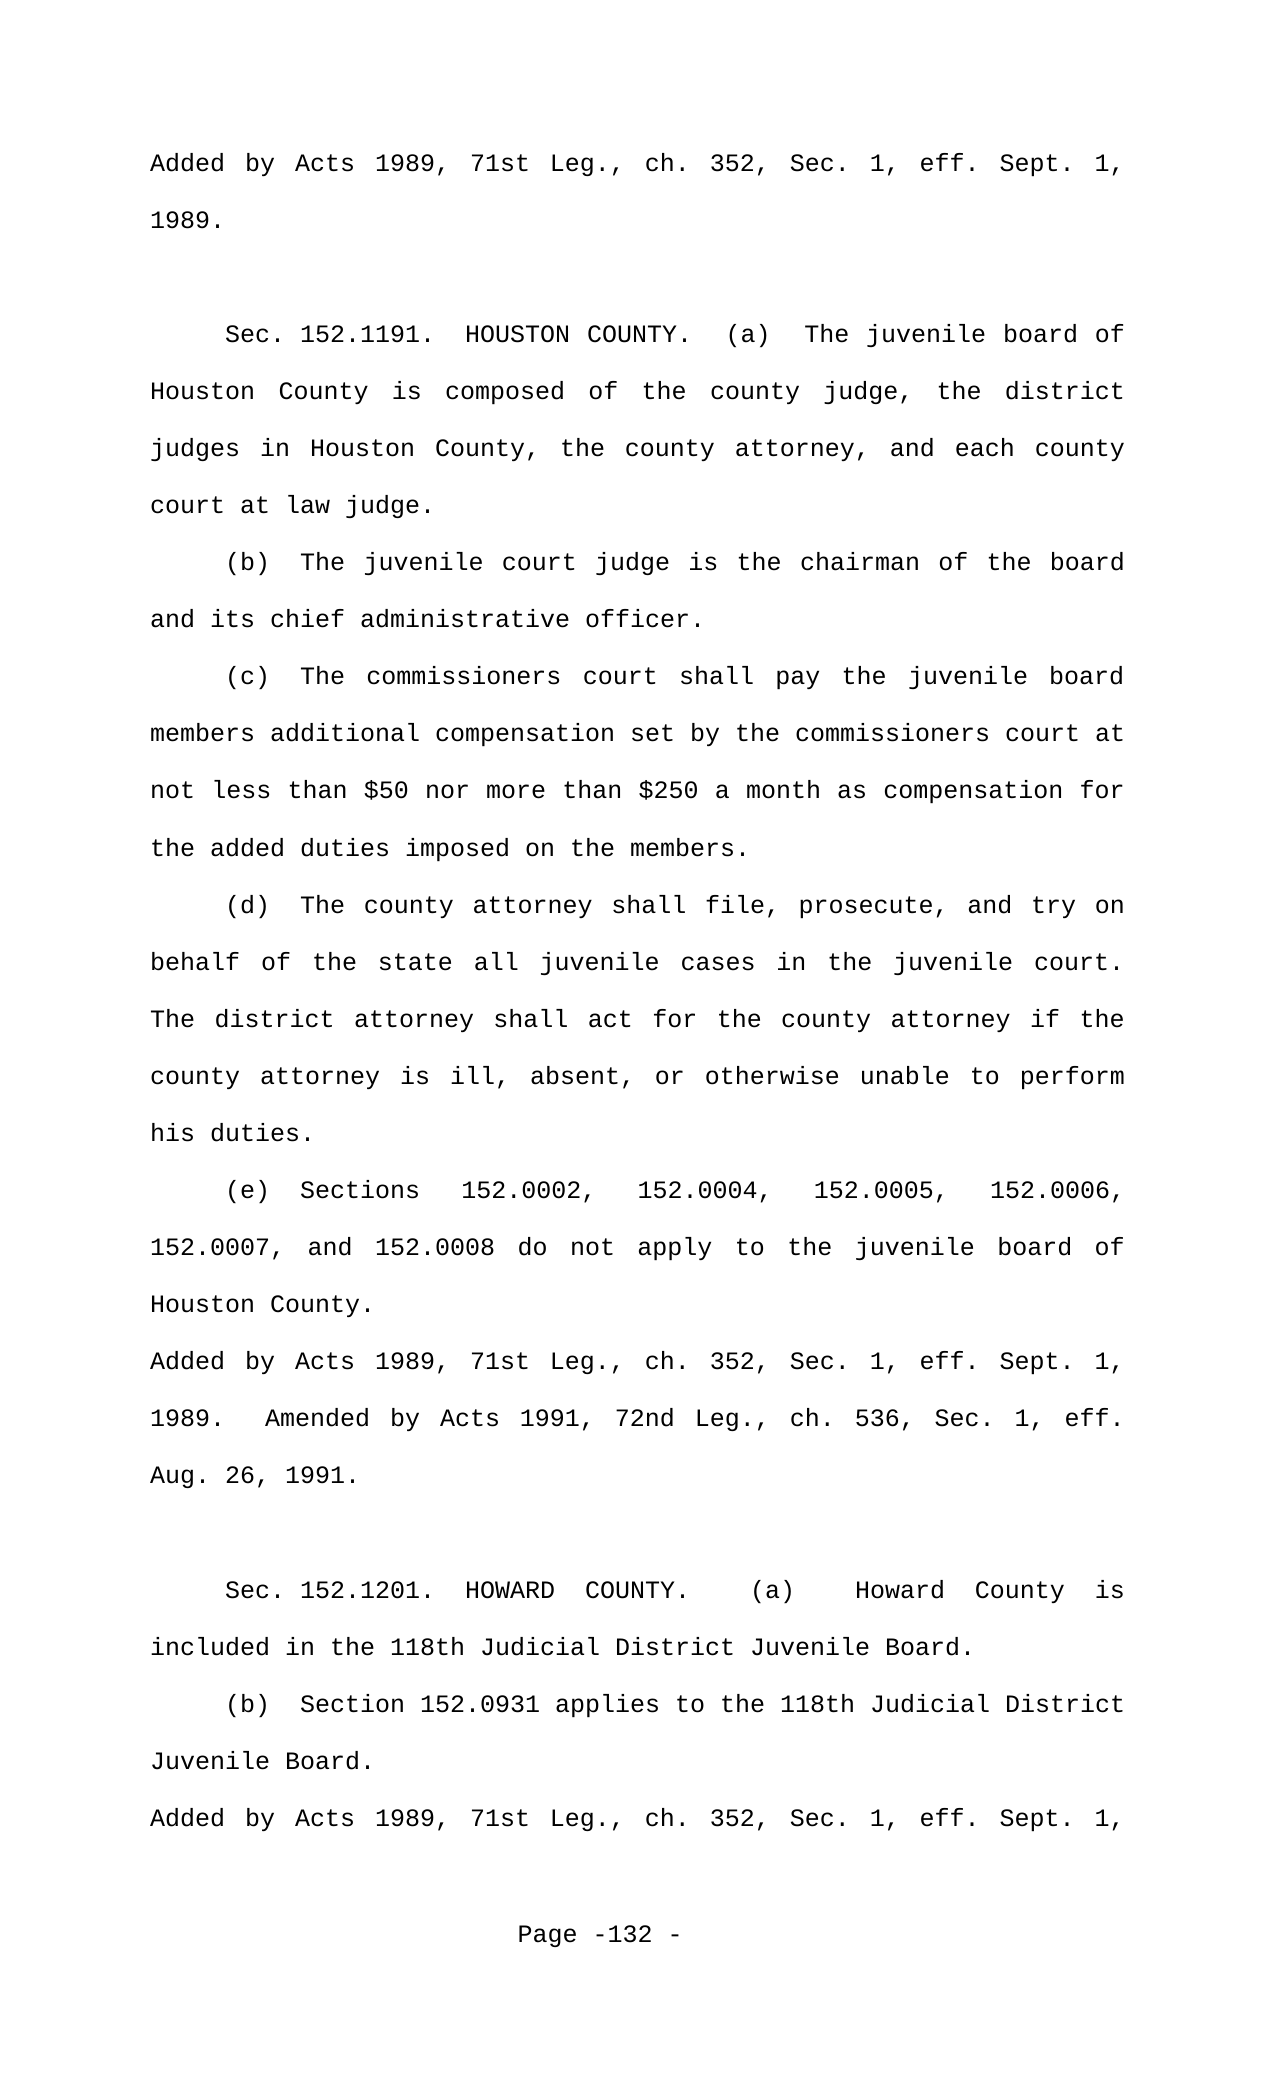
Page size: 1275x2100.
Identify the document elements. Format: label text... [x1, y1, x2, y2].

text (d) The county attorney shall file, prosecute, and try on behalf of the state all juvenile cases in the juvenile court. The district attorney shall act for the county attorney if the county attorney is ill, absent, or otherwise unable to perform his duties. [150, 892, 1125, 1149]
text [150, 1805, 1125, 1834]
text (b) Section 152.0931 applies to the 118th Judicial District Juvenile Board. [150, 1691, 1125, 1777]
text Sec. 152.1191. HOUSTON COUNTY. (a) The juvenile board of Houston County is composed of the county judge, the district judges in Houston County, the county attorney, and each county court at law judge. [150, 321, 1125, 521]
text (e) Sections 152.0002, 152.0004, 152.0005, 152.0006, 152.0007, and 152.0008 do not apply to the juvenile board of Houston County. [150, 1177, 1125, 1320]
text Sec. 152.1201. HOWARD COUNTY. (a) Howard County is included in the 118th Judicial District Juvenile Board. [150, 1577, 1125, 1663]
text Added by Acts 1989, 71st Leg., ch. 352, Sec. 1, eff. Sept. 1, 1989. Amended by Acts 1991, 72nd Leg., ch. 536, Sec. 1, eff. Aug. 26, 1991. [150, 1349, 1125, 1491]
text (c) The commissioners court shall pay the juvenile board members additional compensation set by the commissioners court at not less than $50 nor more than $250 a month as compensation for the added duties imposed on the members. [150, 664, 1125, 863]
text Added by Acts 1989, 71st Leg., ch. 352, Sec. 1, eff. Sept. 1, 1989. [150, 150, 1125, 236]
text (b) The juvenile court judge is the chairman of the board and its chief administrative officer. [150, 549, 1125, 635]
